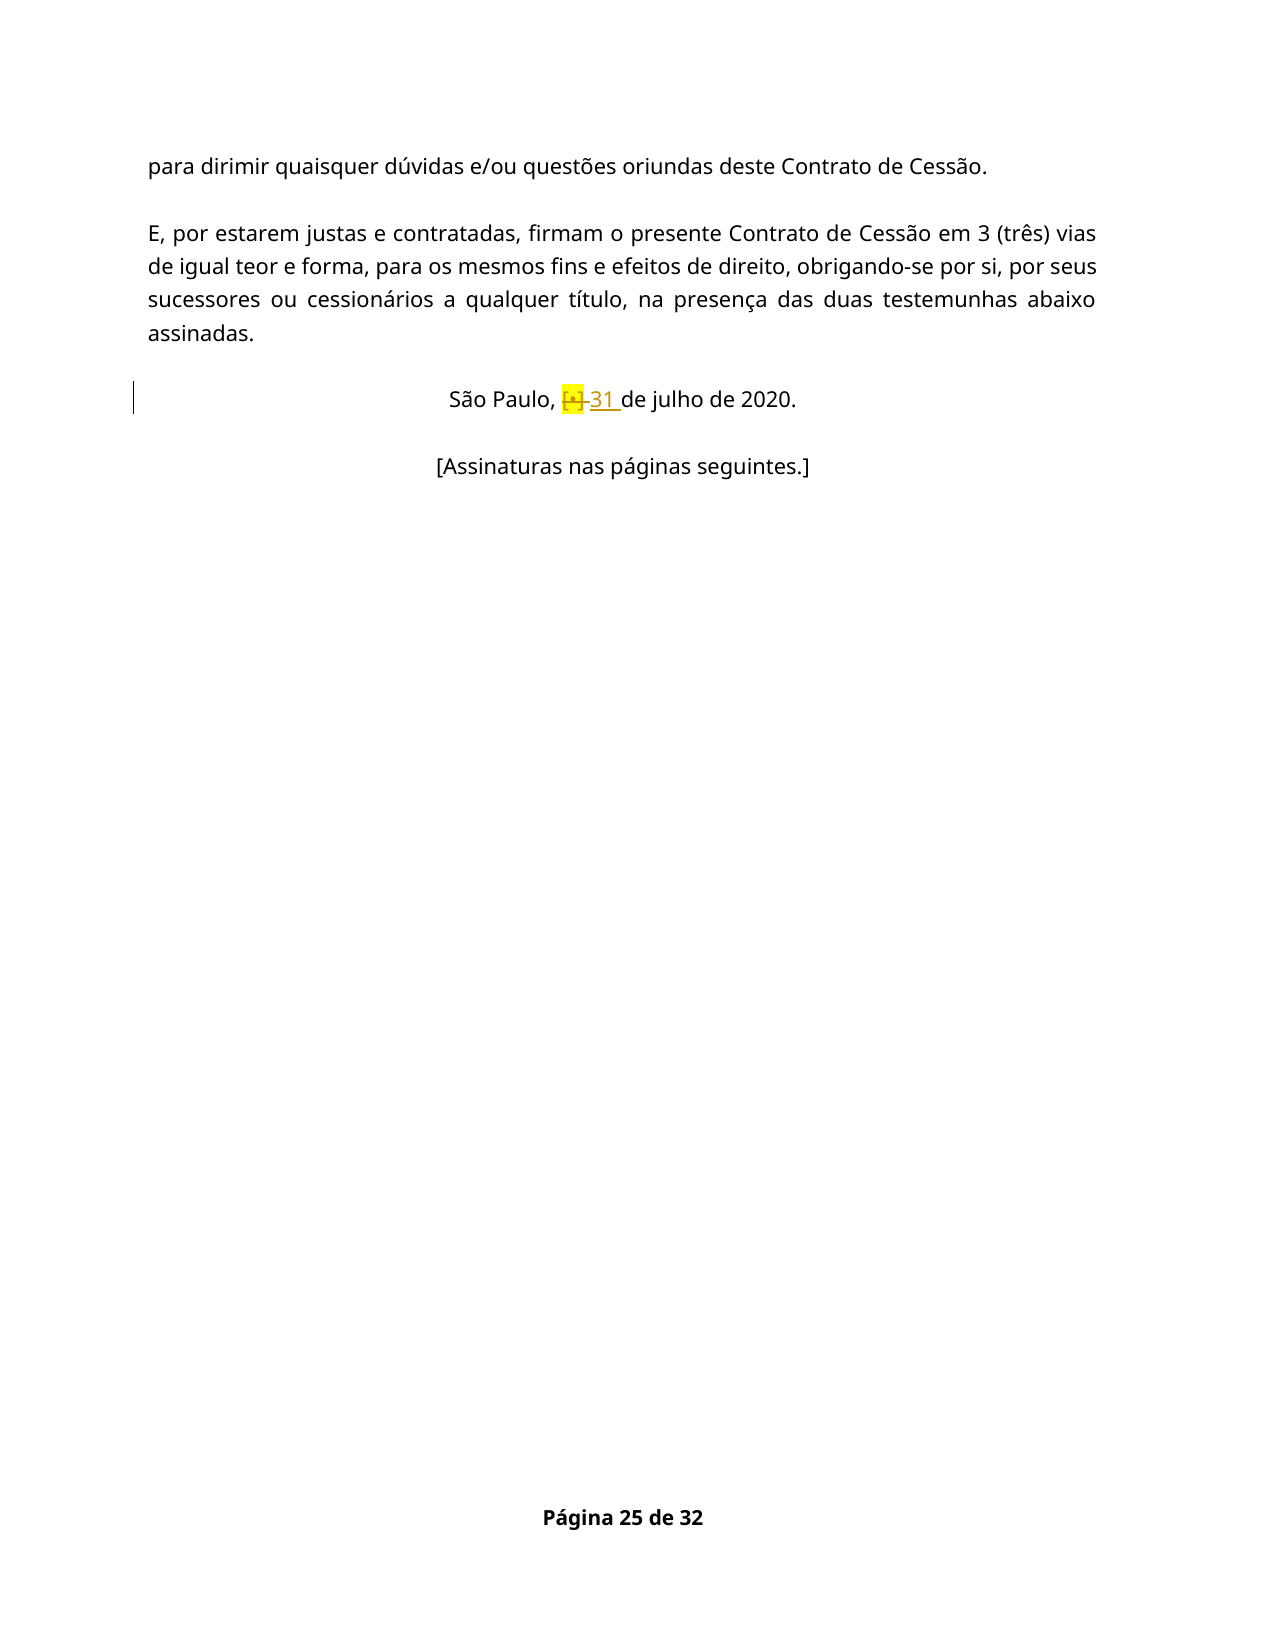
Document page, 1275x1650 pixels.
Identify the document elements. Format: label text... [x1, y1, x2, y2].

text São Paulo, de julho de 2020. [148, 381, 1098, 414]
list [148, 148, 1098, 181]
text [Assinaturas nas páginas seguintes.] [148, 448, 1098, 481]
text E, por estarem justas e contratadas, firmam o presente Contrato de Cessão em 3 (três) vias de igual teor e forma, para os mesmos fins e efeitos de direito, obrigando-se por si, por seus sucessores ou cessionários a qualquer título, na presença das duas testemunhas abaixo assinadas. [148, 214, 1098, 348]
